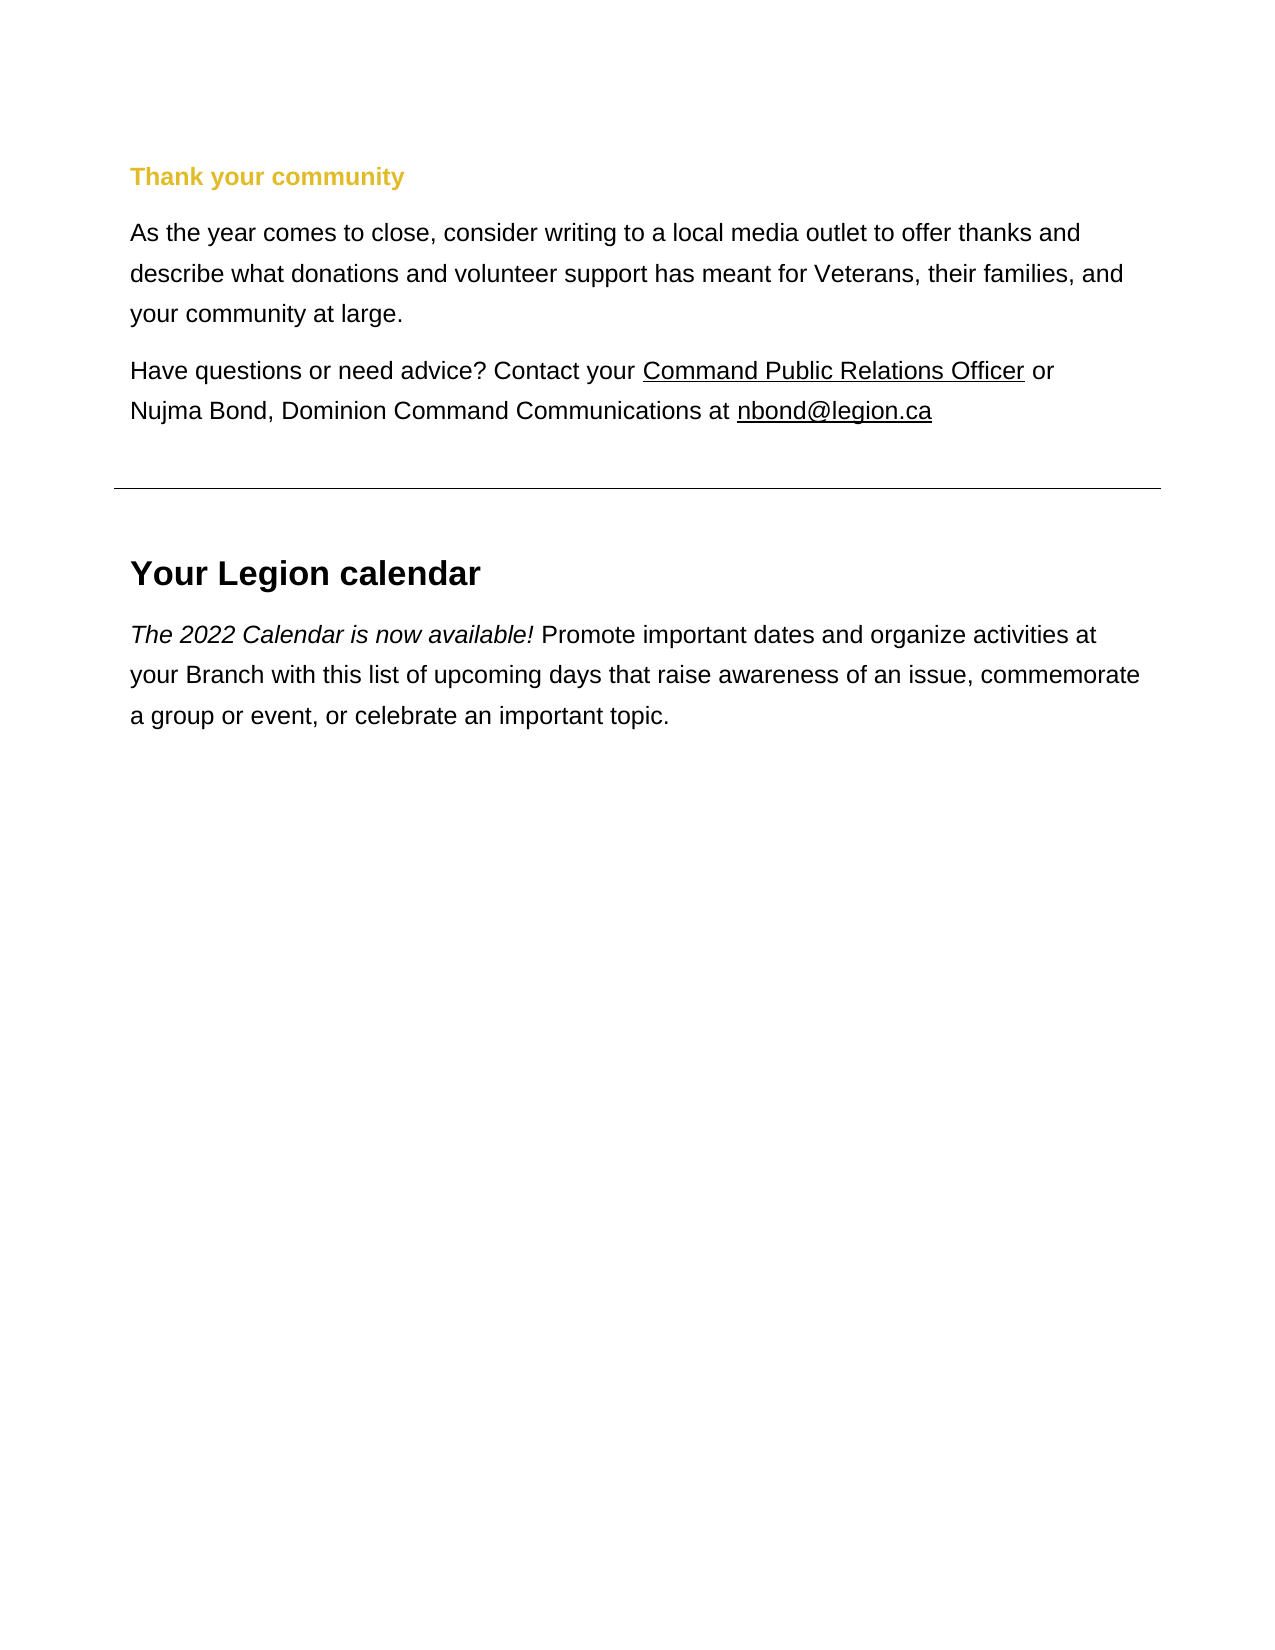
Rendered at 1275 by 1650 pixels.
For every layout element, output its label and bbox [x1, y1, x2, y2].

table_cell [75, 552, 1200, 746]
table_cell [75, 150, 1200, 552]
